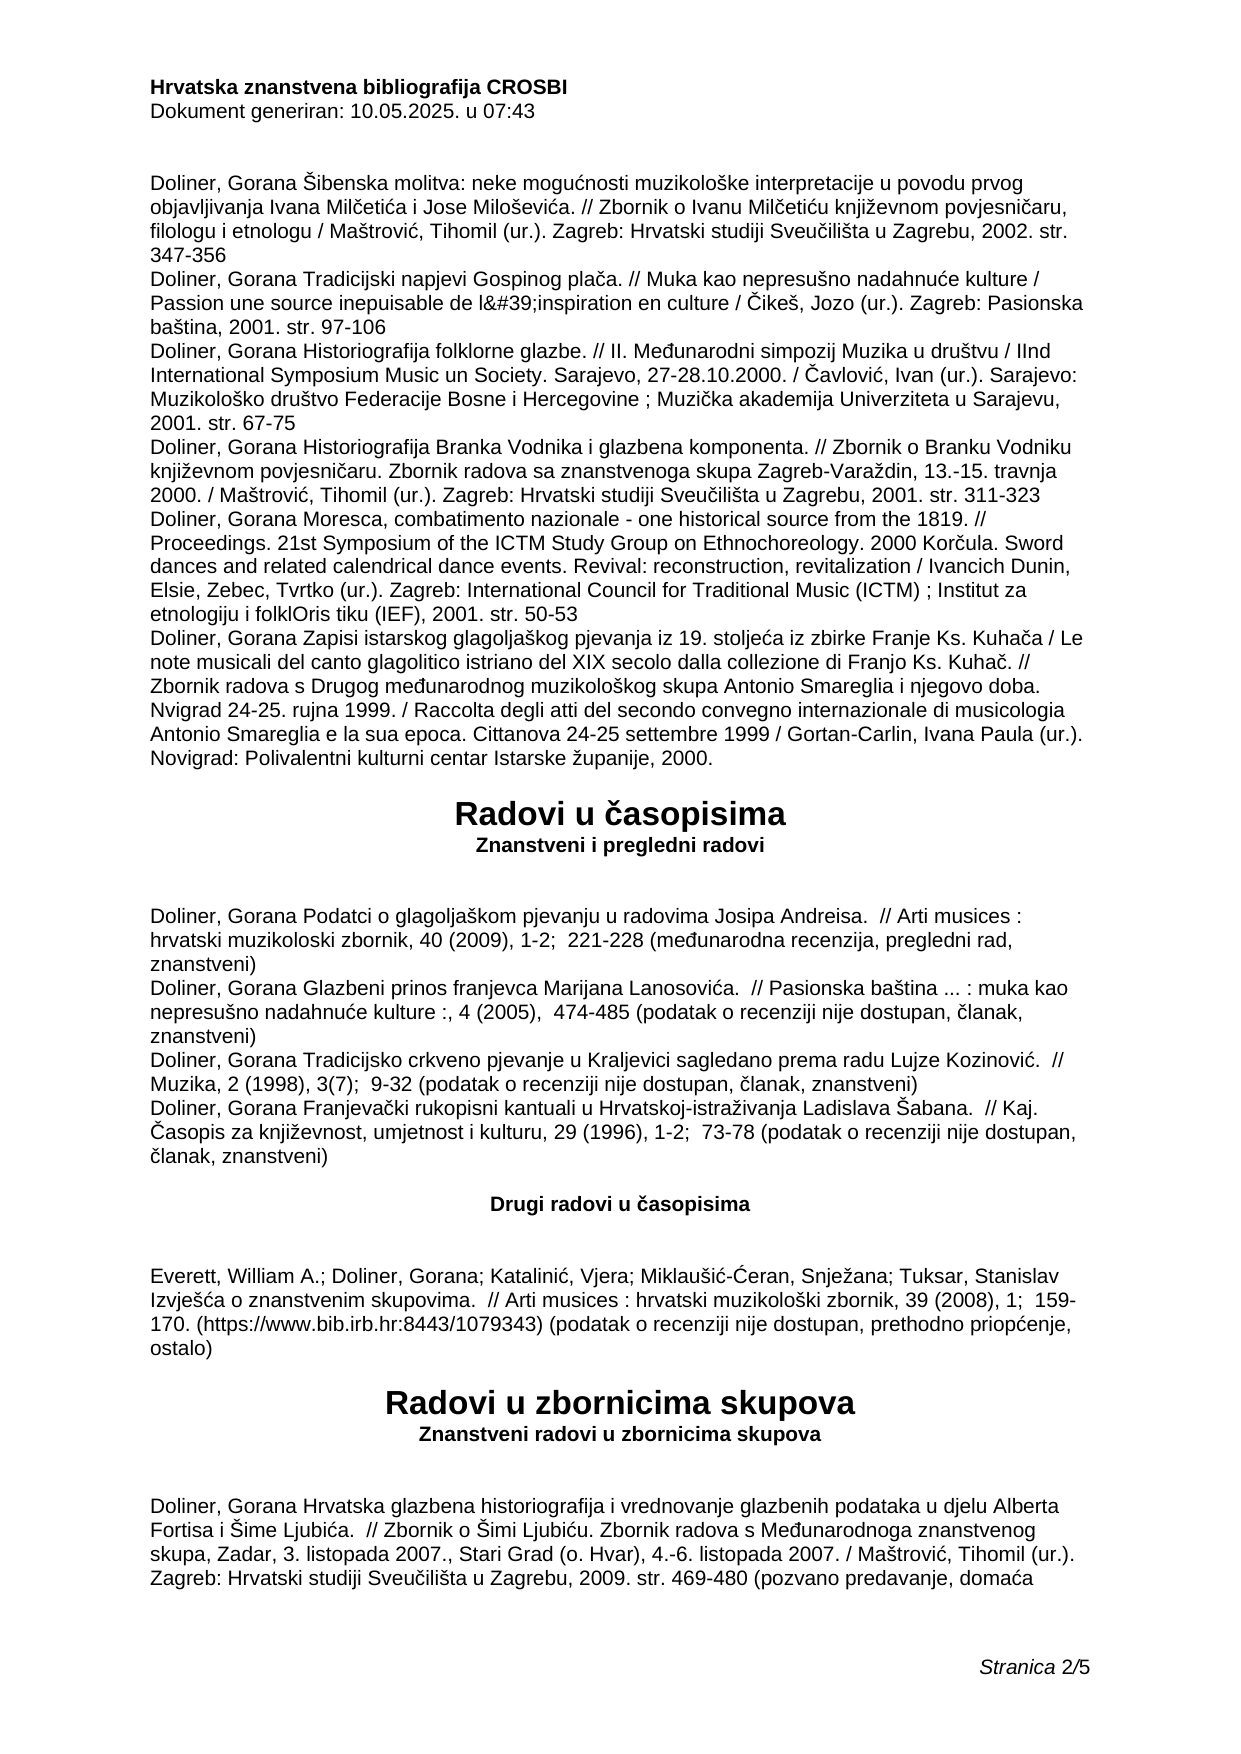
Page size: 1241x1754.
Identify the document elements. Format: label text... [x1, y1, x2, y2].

text Doliner, Gorana [150, 626, 1090, 770]
text Doliner, Gorana [150, 434, 1090, 506]
subtitle Radovi u časopisima [150, 794, 1090, 832]
subtitle Znanstveni radovi u zbornicima skupova [150, 1422, 1090, 1446]
text Everett, William A.; Doliner, Gorana; Katalinić, Vjera; Miklaušić-Ćeran, Snježana; Tuksar, Stanislav [150, 1264, 1090, 1359]
subtitle Radovi u zbornicima skupova [150, 1383, 1090, 1422]
text Doliner, Gorana [150, 976, 1090, 1048]
text Doliner, Gorana [150, 1096, 1090, 1168]
subtitle Znanstveni i pregledni radovi [150, 832, 1090, 856]
text Doliner, Gorana [150, 1048, 1090, 1096]
subtitle Drugi radovi u časopisima [150, 1192, 1090, 1216]
text Doliner, Gorana [150, 506, 1090, 626]
text Doliner, Gorana [150, 339, 1090, 434]
text Doliner, Gorana [150, 904, 1090, 976]
text Doliner, Gorana [150, 267, 1090, 339]
text Doliner, Gorana [150, 1494, 1090, 1589]
text Doliner, Gorana [150, 171, 1090, 267]
